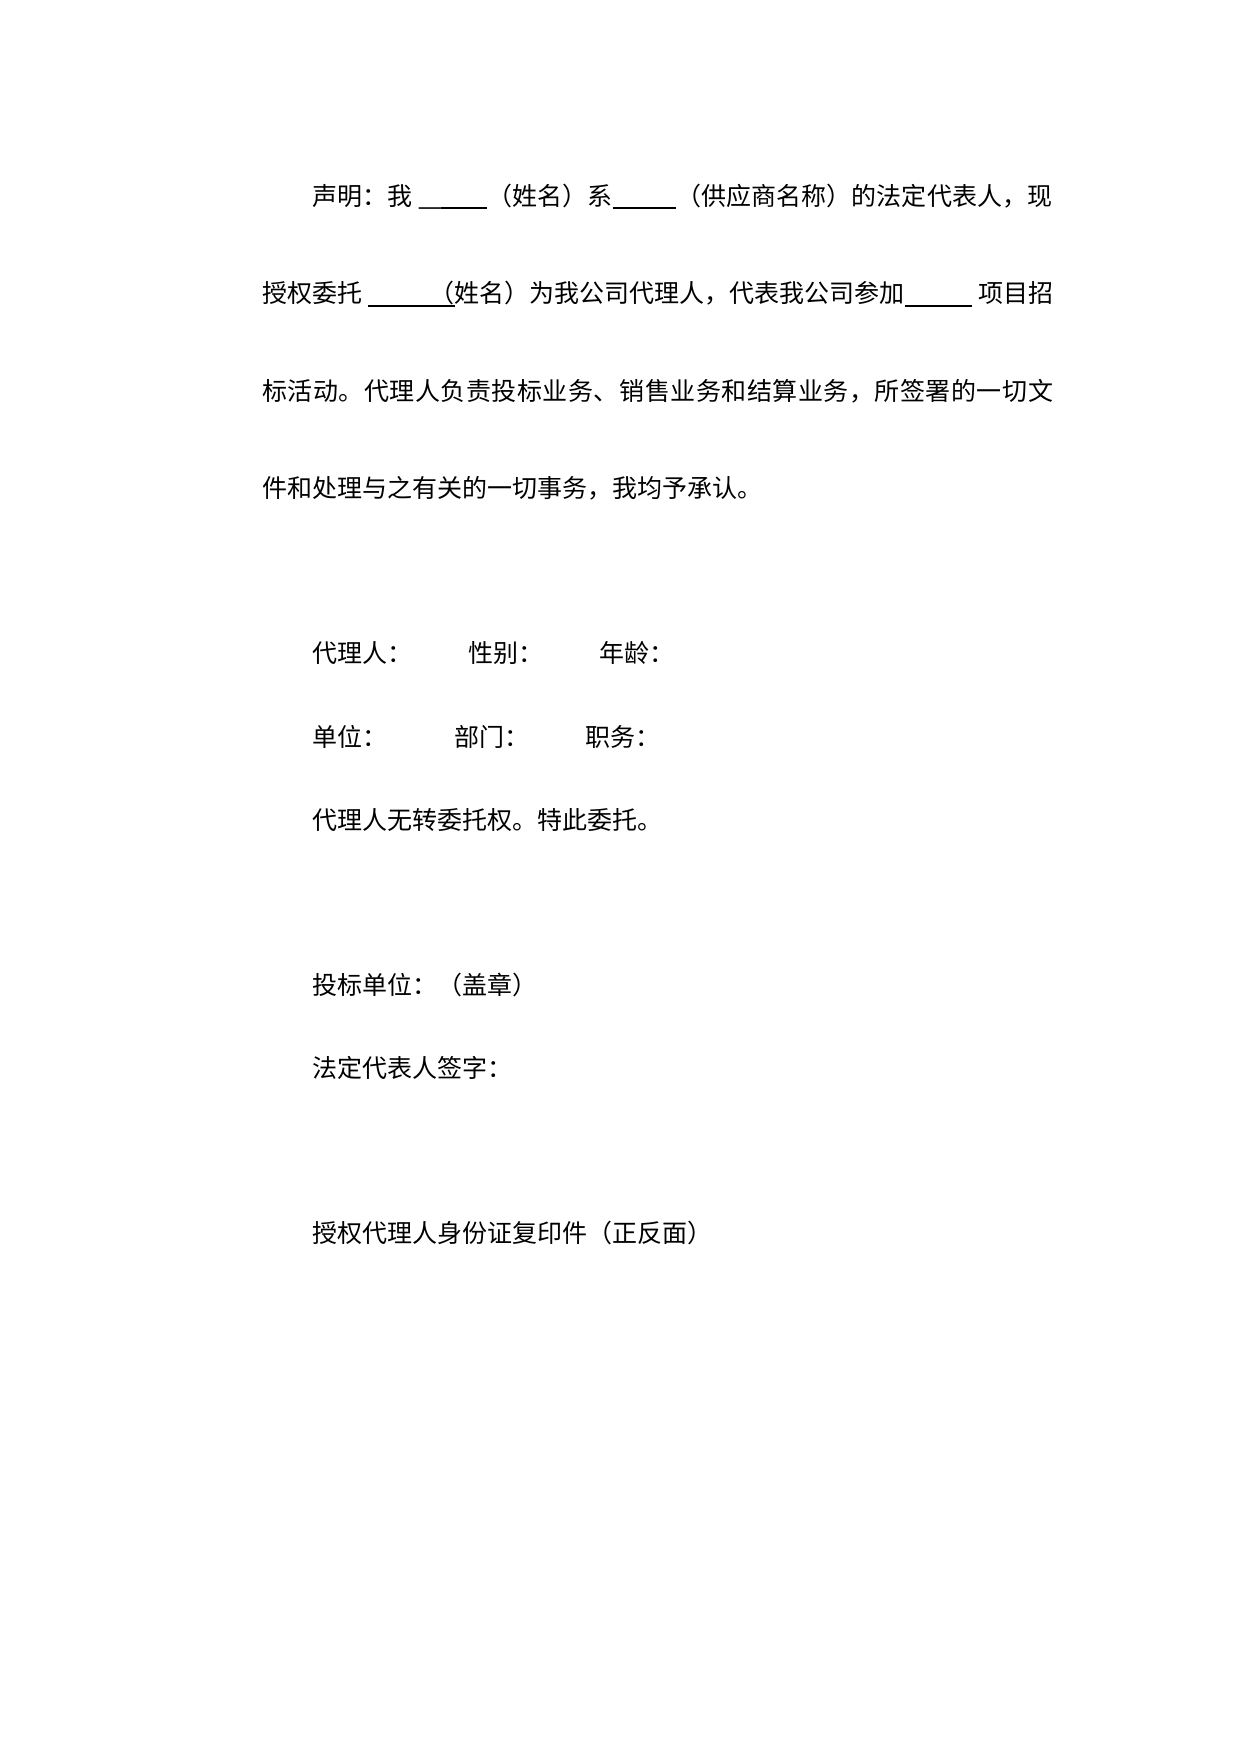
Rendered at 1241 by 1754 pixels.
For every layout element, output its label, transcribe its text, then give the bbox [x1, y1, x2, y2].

list 单位： 部门： 职务： [262, 703, 1053, 768]
list 法定代表人签字： [262, 1034, 1053, 1099]
list 授权代理人身份证复印件（正反面） [262, 1199, 1053, 1264]
list 投标单位：（盖章） [262, 951, 1053, 1016]
list 代理人： 性别： 年龄： [262, 619, 1053, 684]
list 声明：我 __ （姓名）系 （供应商名称）的法定代表人，现授权委托 （姓名）为我公司代理人，代表我公司参加 项目招标活动。代理人负责投标业务、销售业务和结算业务，所签署的一切文件和处理与之有关的一切事务，我均予承认。 [262, 162, 1053, 519]
list 代理人无转委托权。特此委托。 [262, 786, 1053, 851]
